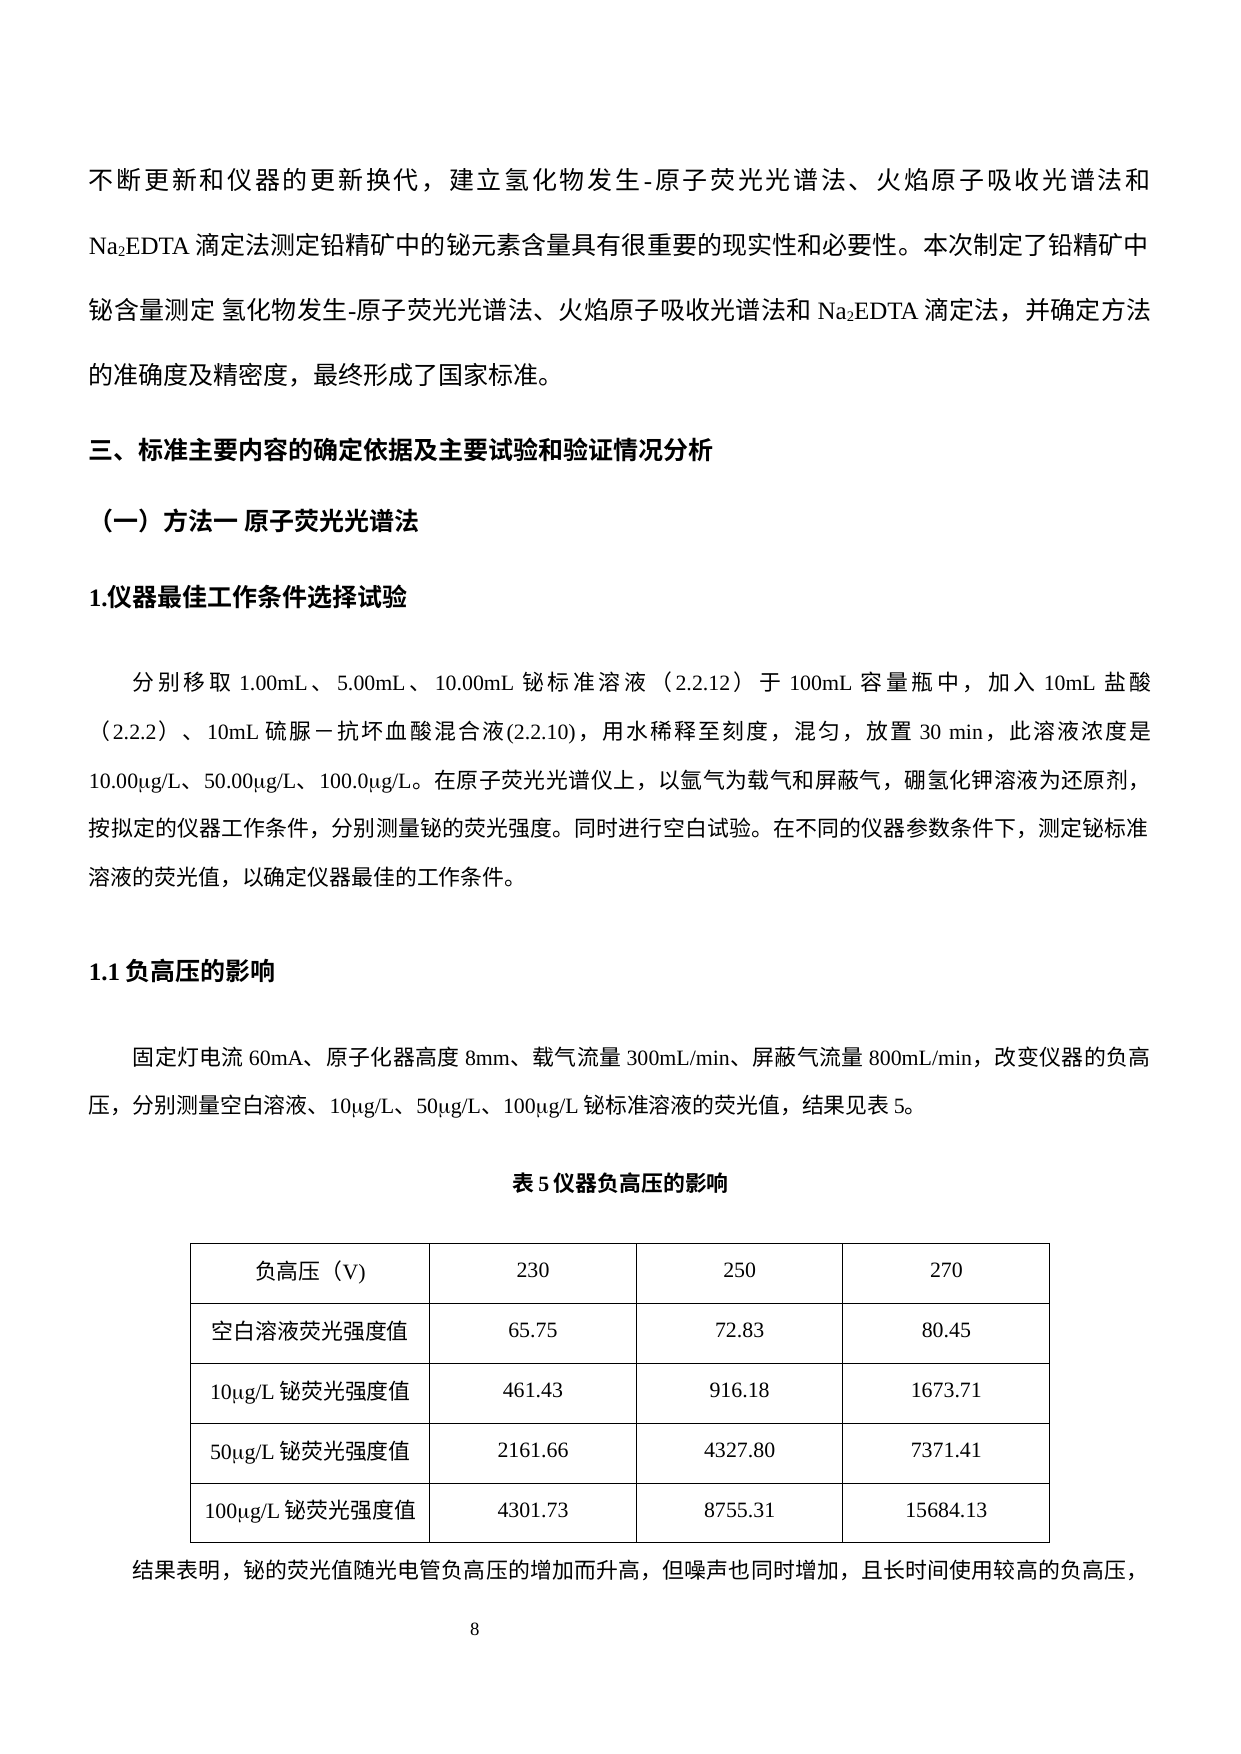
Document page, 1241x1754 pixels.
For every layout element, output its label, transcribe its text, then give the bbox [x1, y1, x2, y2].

text 表5仪器负高压的影响 [89, 1165, 1152, 1198]
table_cell 461.43 [430, 1364, 636, 1422]
table_cell 72.83 [637, 1304, 842, 1363]
table_cell 916.18 [637, 1364, 842, 1422]
table_cell 15684.13 [843, 1484, 1049, 1542]
table_header 负高压（V) [191, 1244, 429, 1303]
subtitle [89, 146, 1152, 406]
subtitle 1.仪器最佳工作条件选择试验 [89, 563, 1152, 628]
table_header 230 [430, 1244, 636, 1303]
text 分别移取1.00mL、5.00mL、10.00mL铋标准溶液（2.2.12）于100mL容量瓶中，加入10mL盐酸（2.2.2）、10mL硫脲－抗坏血酸混合液(2.2.10)，用水稀释至刻度，混匀，放置30 min，此溶液浓度是10.00mg/L、50.00mg/L、100.0mg/L。在原子荧光光谱仪上，以氩气为载气和屏蔽气，硼氢化钾溶液为还原剂，按拟定的仪器工作条件，分别测量铋的荧光强度。同时进行空白试验。在不同的仪器参数条件下，测定铋标准溶液的荧光值，以确定仪器最佳的工作条件。 [89, 665, 1152, 892]
table_cell 空白溶液荧光强度值 [191, 1304, 429, 1363]
table_cell 2161.66 [430, 1424, 636, 1482]
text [89, 1553, 1152, 1586]
subtitle （一）方法一 原子荧光光谱法 [89, 487, 1152, 552]
table_cell 4327.80 [637, 1424, 842, 1482]
subtitle 三、标准主要内容的确定依据及主要试验和验证情况分析 [89, 416, 1152, 481]
table_cell 10mg/L铋荧光强度值 [191, 1364, 429, 1422]
table_cell 50mg/L铋荧光强度值 [191, 1424, 429, 1482]
table_cell 65.75 [430, 1304, 636, 1363]
table_cell 8755.31 [637, 1484, 842, 1542]
table_cell 80.45 [843, 1304, 1049, 1363]
table_cell 1673.71 [843, 1364, 1049, 1422]
table_cell 4301.73 [430, 1484, 636, 1542]
table_cell 100mg/L铋荧光强度值 [191, 1484, 429, 1542]
text 固定灯电流60mA、原子化器高度8mm、载气流量300mL/min、屏蔽气流量800mL/min，改变仪器的负高压，分别测量空白溶液、10mg/L、50mg/L、100mg/L铋标准溶液的荧光值，结果见表5。 [89, 1039, 1152, 1120]
table_header 250 [637, 1244, 842, 1303]
table_cell 7371.41 [843, 1424, 1049, 1482]
table_header 270 [843, 1244, 1049, 1303]
subtitle 1.1负高压的影响 [89, 937, 1152, 1002]
